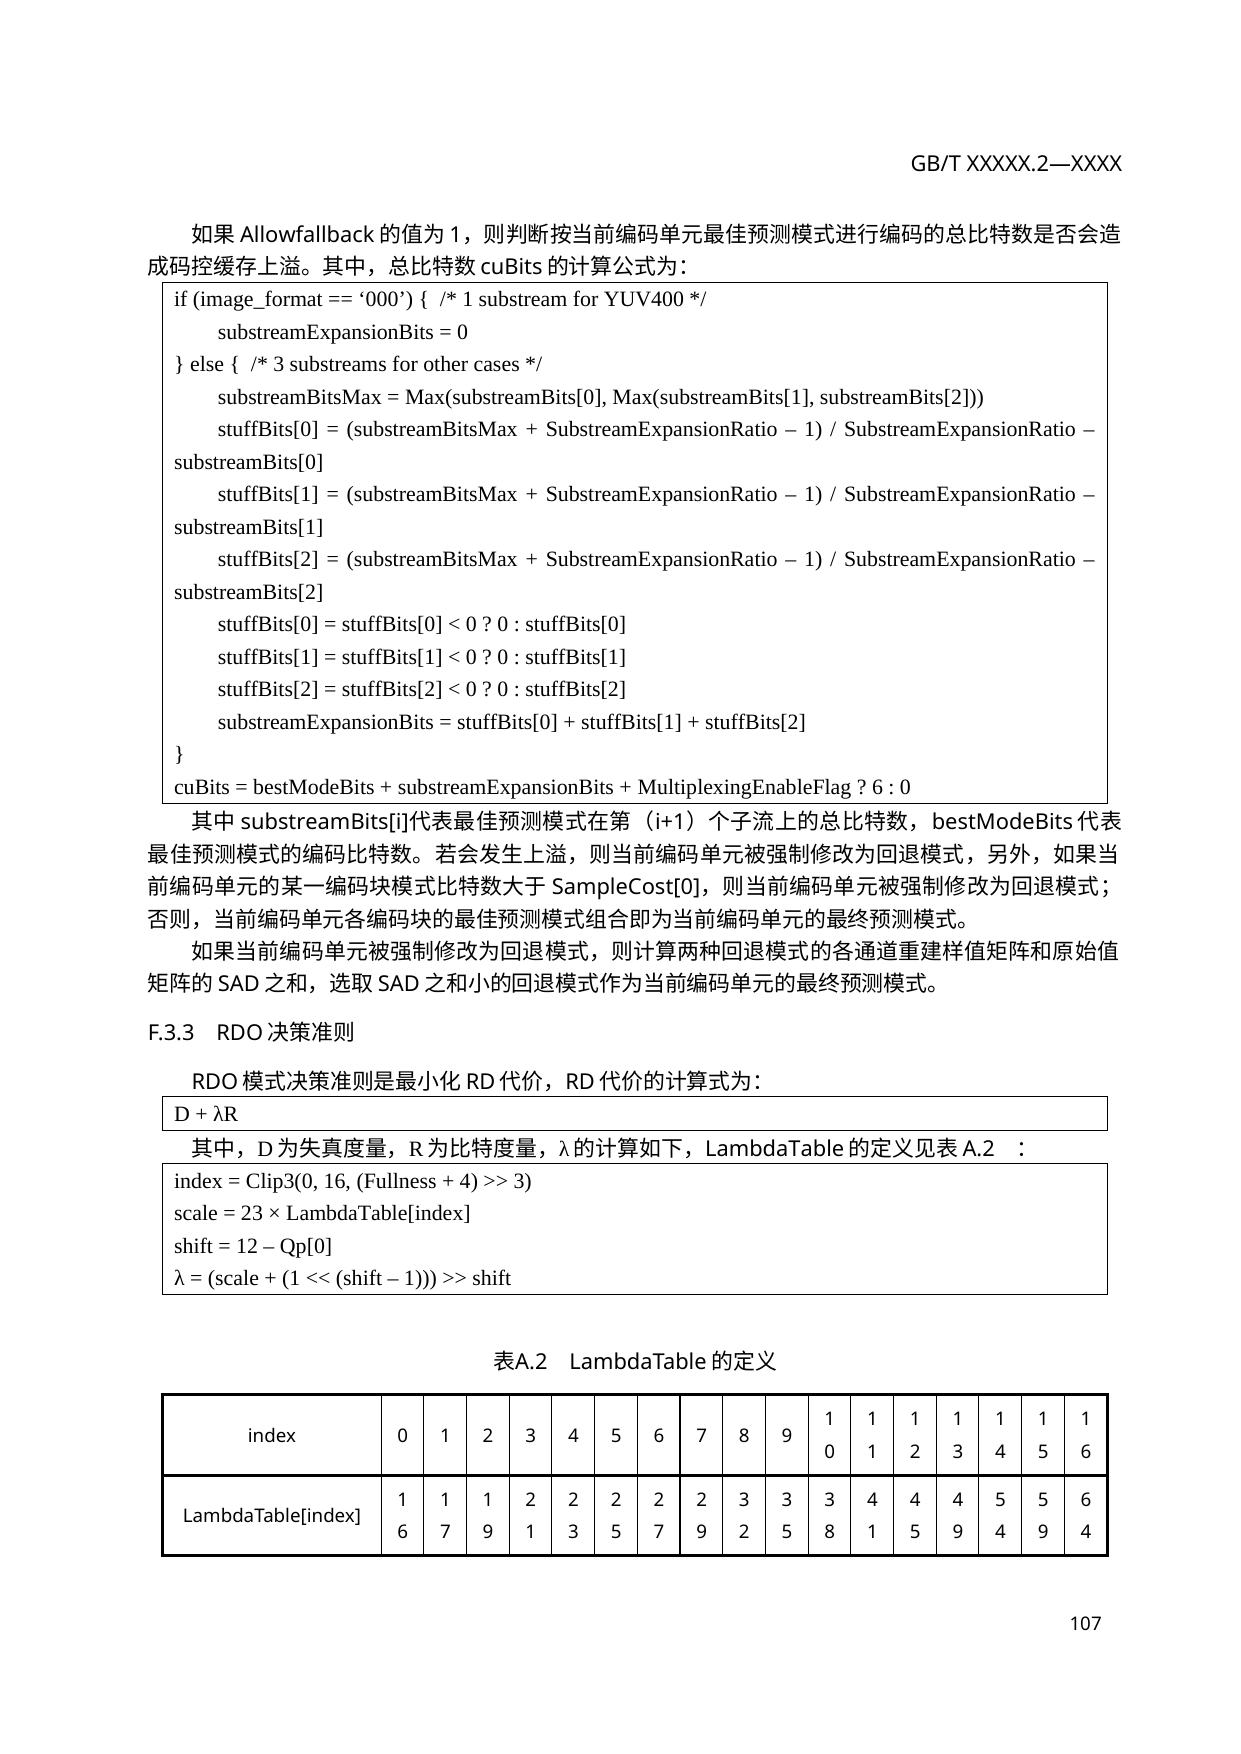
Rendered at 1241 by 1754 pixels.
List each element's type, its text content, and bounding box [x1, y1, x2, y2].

text RDO决策准则 [148, 1015, 1122, 1047]
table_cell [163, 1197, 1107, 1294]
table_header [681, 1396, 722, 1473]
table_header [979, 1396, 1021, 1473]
text LambdaTable的定义 [148, 1344, 1122, 1377]
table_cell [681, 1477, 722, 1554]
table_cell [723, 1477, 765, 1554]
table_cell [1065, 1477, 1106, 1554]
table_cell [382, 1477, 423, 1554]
text 如果Allowfallback的值为1，则判断按当前编码单元最佳预测模式进行编码的总比特数是否会造成码控缓存上溢。其中，总比特数cuBits的计算公式为： [148, 217, 1122, 282]
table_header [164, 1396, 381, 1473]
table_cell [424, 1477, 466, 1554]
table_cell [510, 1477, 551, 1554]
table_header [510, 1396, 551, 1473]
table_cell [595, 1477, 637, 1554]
text 其中substreamBits[i]代表最佳预测模式在第（i+1）个子流上的总比特数，bestModeBits代表最佳预测模式的编码比特数。若会发生上溢，则当前编码单元被强制修改为回退模式，另外，如果当前编码单元的某一编码块模式比特数大于SampleCost[0]，则当前编码单元被强制修改为回退模式；否则，当前编码单元各编码块的最佳预测模式组合即为当前编码单元的最终预测模式。 [148, 804, 1122, 934]
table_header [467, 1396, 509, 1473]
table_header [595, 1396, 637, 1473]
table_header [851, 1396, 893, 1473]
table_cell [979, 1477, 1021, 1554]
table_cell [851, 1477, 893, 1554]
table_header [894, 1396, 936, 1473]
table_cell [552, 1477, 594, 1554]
text 如果当前编码单元被强制修改为回退模式，则计算两种回退模式的各通道重建样值矩阵和原始值矩阵的SAD之和，选取SAD之和小的回退模式作为当前编码单元的最终预测模式。 [148, 934, 1122, 999]
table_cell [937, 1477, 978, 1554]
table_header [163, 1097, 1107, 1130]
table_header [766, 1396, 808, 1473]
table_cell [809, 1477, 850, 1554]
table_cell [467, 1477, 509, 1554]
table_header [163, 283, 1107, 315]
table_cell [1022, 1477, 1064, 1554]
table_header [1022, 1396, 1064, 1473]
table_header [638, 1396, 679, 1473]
text RDO模式决策准则是最小化RD代价，RD代价的计算式为： [148, 1064, 1122, 1096]
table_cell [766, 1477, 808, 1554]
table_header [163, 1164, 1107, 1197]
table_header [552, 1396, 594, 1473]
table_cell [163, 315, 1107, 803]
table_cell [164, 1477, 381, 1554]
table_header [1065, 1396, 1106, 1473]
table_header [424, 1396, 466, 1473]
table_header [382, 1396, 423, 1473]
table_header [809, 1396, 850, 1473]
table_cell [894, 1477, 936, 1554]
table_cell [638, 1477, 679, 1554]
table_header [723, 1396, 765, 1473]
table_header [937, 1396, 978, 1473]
text 其中，D为失真度量，R为比特度量，λ的计算如下，LambdaTable的定义见表C.1 ： [148, 1131, 1122, 1163]
